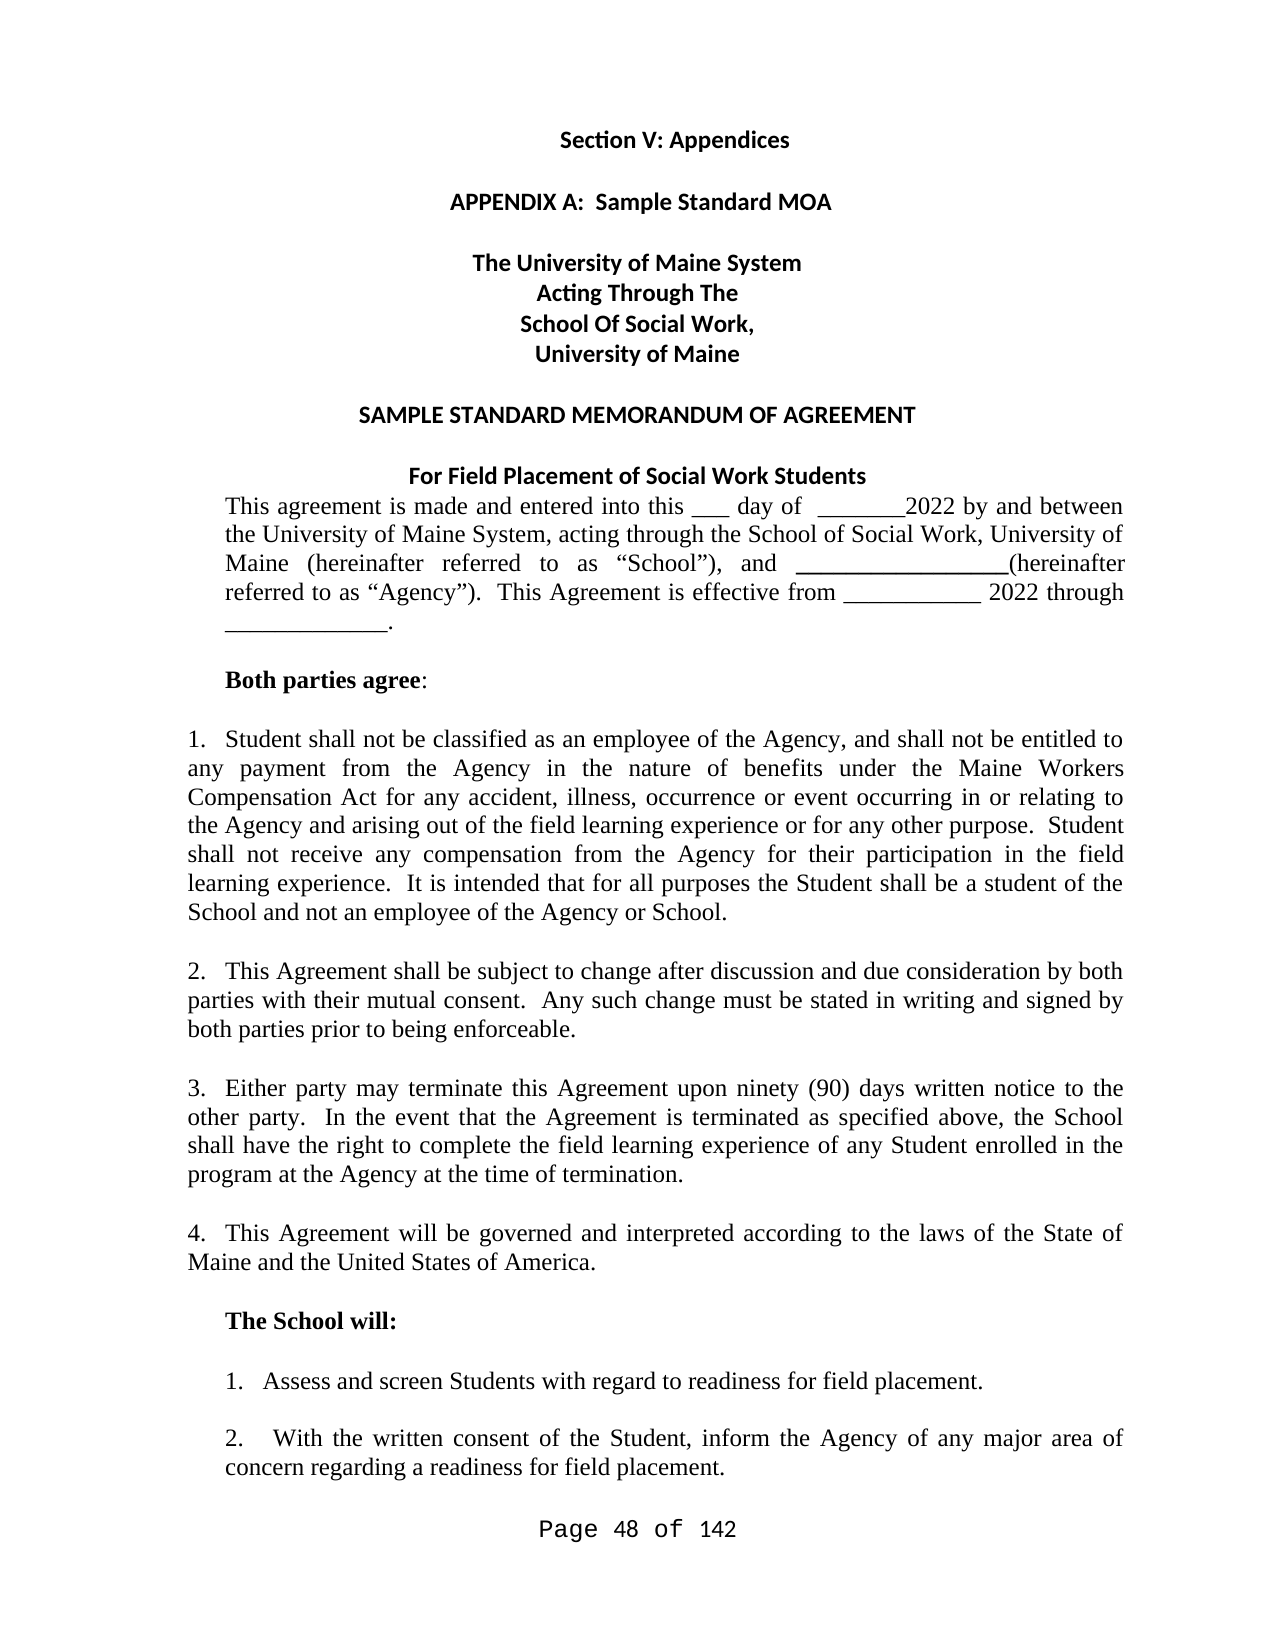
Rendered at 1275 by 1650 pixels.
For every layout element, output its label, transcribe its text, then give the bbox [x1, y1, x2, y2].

text 2. This Agreement shall be subject to change after discussion and due consideration by both parties with their mutual consent. Any such change must be stated in writing and signed by both parties prior to being enforceable. [187, 956, 1125, 1042]
text 2. With the written consent of the Student, inform the Agency of any major area of concern regarding a readiness for field placement. [225, 1423, 1125, 1481]
text The School will: [225, 1306, 1125, 1335]
text Acting Through The [150, 277, 1125, 308]
text School Of Social Work, [150, 308, 1125, 338]
text 1. Student shall not be classified as an employee of the Agency, and shall not be entitled to any payment from the Agency in the nature of benefits under the Maine Workers Compensation Act for any accident, illness, occurrence or event occurring in or relating to the Agency and arising out of the field learning experience or for any other purpose. Student shall not receive any compensation from the Agency for their participation in the field learning experience. It is intended that for all purposes the Student shall be a student of the School and not an employee of the Agency or School. [187, 724, 1125, 926]
text For Field Placement of Social Work Students [150, 460, 1125, 491]
text 4. This Agreement will be governed and interpreted according to the laws of the State of Maine and the United States of America. [187, 1218, 1125, 1276]
text University of Maine [150, 338, 1125, 369]
text Both parties agree: [225, 665, 1125, 694]
subtitle APPENDIX A: Sample Standard MOA [375, 186, 1125, 216]
text 1. Assess and screen Students with regard to readiness for field placement. [225, 1366, 1125, 1394]
text This agreement is made and entered into this ___ day of _______2022 by and between the University of Maine System, acting through the School of Social Work, University of Maine (hereinafter referred to as “School”), and _________________(hereinafter referred to as “Agency”). This Agreement is effective from ___________ 2022 through _____________. [225, 491, 1125, 634]
text 3. Either party may terminate this Agreement upon ninety (90) days written notice to the other party. In the event that the Agreement is terminated as specified above, the School shall have the right to complete the field learning experience of any Student enrolled in the program at the Agency at the time of termination. [187, 1073, 1125, 1188]
subtitle Section V: Appendices [225, 124, 1125, 155]
text The University of Maine System [150, 247, 1125, 277]
text SAMPLE STANDARD MEMORANDUM OF AGREEMENT [150, 399, 1125, 430]
